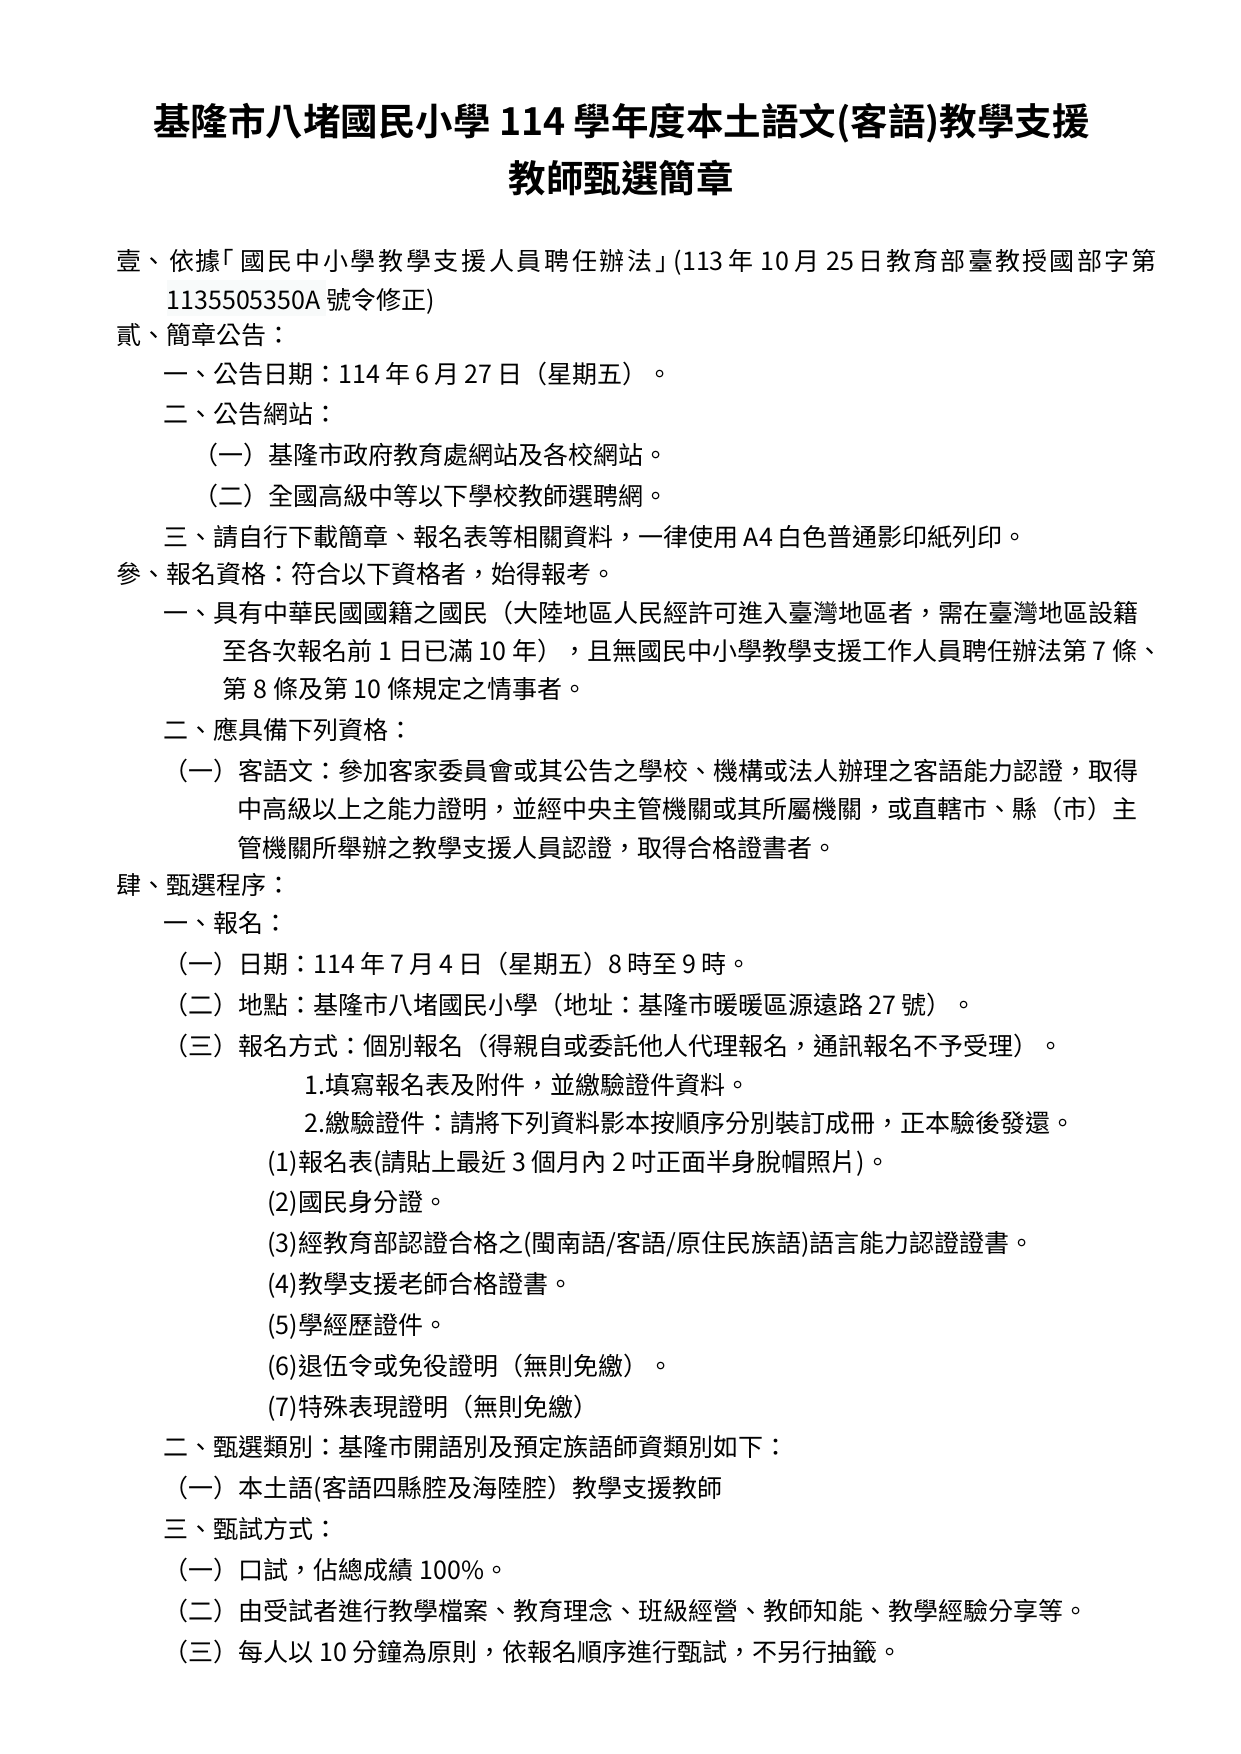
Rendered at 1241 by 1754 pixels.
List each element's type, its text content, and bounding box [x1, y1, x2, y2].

list 報名表(請貼上最近 3 個月內 2 吋正面半身脫帽照片)。 [167, 1142, 1142, 1178]
list 學經歷證件。 [167, 1305, 1142, 1342]
list 報名方式：個別報名（得親自或委託他人代理報名，通訊報名不予受理）。 [164, 1026, 1142, 1062]
list 簡章公告： [117, 317, 1165, 352]
list 請自行下載簡章、報名表等相關資料，一律使用A4白色普通影印紙列印。 [164, 517, 1142, 554]
list 本土語(客語四縣腔及海陸腔）教學支援教師 [164, 1469, 1142, 1505]
list 應具備下列資格： [164, 711, 1142, 747]
list 日期：114年7月4日（星期五）8時至9時。 [164, 944, 1142, 981]
list 具有中華民國國籍之國民（大陸地區人民經許可進入臺灣地區者，需在臺灣地區設籍至各次報名前 1 日已滿 10 年），且無國民中小學教學支援工作人員聘任辦法第 7 條、第 8 條及第 10 條規定之情事者。 [164, 593, 1142, 706]
list 全國高級中等以下學校教師選聘網。 [167, 477, 1142, 513]
list 繳驗證件：請將下列資料影本按順序分別裝訂成冊，正本驗後發還。 [233, 1102, 1165, 1139]
list 客語文：參加客家委員會或其公告之學校、機構或法人辦理之客語能力認證，取得中高級以上之能力證明，並經中央主管機關或其所屬機關，或直轄市、縣（市）主管機關所舉辦之教學支援人員認證，取得合格證書者。 [164, 751, 1142, 864]
list 國民身分證。 [167, 1183, 1142, 1219]
list 口試，佔總成績 100%。 [164, 1550, 1142, 1587]
list 填寫報名表及附件，並繳驗證件資料。 [233, 1064, 1165, 1102]
list 特殊表現證明（無則免繳） [167, 1387, 1142, 1423]
list 甄選程序： [117, 867, 1165, 901]
list 退伍令或免役證明（無則免繳）。 [167, 1346, 1142, 1382]
list 公告日期：114年6月27日（星期五）。 [164, 354, 1142, 390]
list 甄選類別：基隆市開語別及預定族語師資類別如下： [164, 1428, 1142, 1464]
text 1135505350A 號令修正) [167, 278, 1165, 317]
list 教學支援老師合格證書。 [167, 1264, 1142, 1301]
list 由受試者進行教學檔案、教育理念、班級經營、教師知能、教學經驗分享等。 [164, 1591, 1142, 1627]
list 公告網站： [164, 395, 1142, 431]
list 報名資格：符合以下資格者，始得報考。 [117, 556, 1165, 591]
list 地點：基隆市八堵國民小學（地址：基隆市暖暖區源遠路27號）。 [164, 985, 1142, 1022]
list 基隆市政府教育處網站及各校網站。 [167, 436, 1142, 472]
list 每人以 10 分鐘為原則，依報名順序進行甄試，不另行抽籤。 [164, 1632, 1142, 1668]
subtitle 教師甄選簡章 [119, 149, 1123, 203]
subtitle 基隆市八堵國民小學 114 學年度本土語文(客語)教學支援 [119, 92, 1123, 146]
list 甄試方式： [164, 1509, 1142, 1546]
list 依據｢ 國民中小學教學支援人員聘任辦法｣ (113年10月25日教育部臺教授國部字第 [117, 243, 1165, 278]
list 經教育部認證合格之(閩南語/客語/原住民族語)語言能力認證證書。 [167, 1224, 1142, 1260]
list 報名： [164, 904, 1142, 940]
